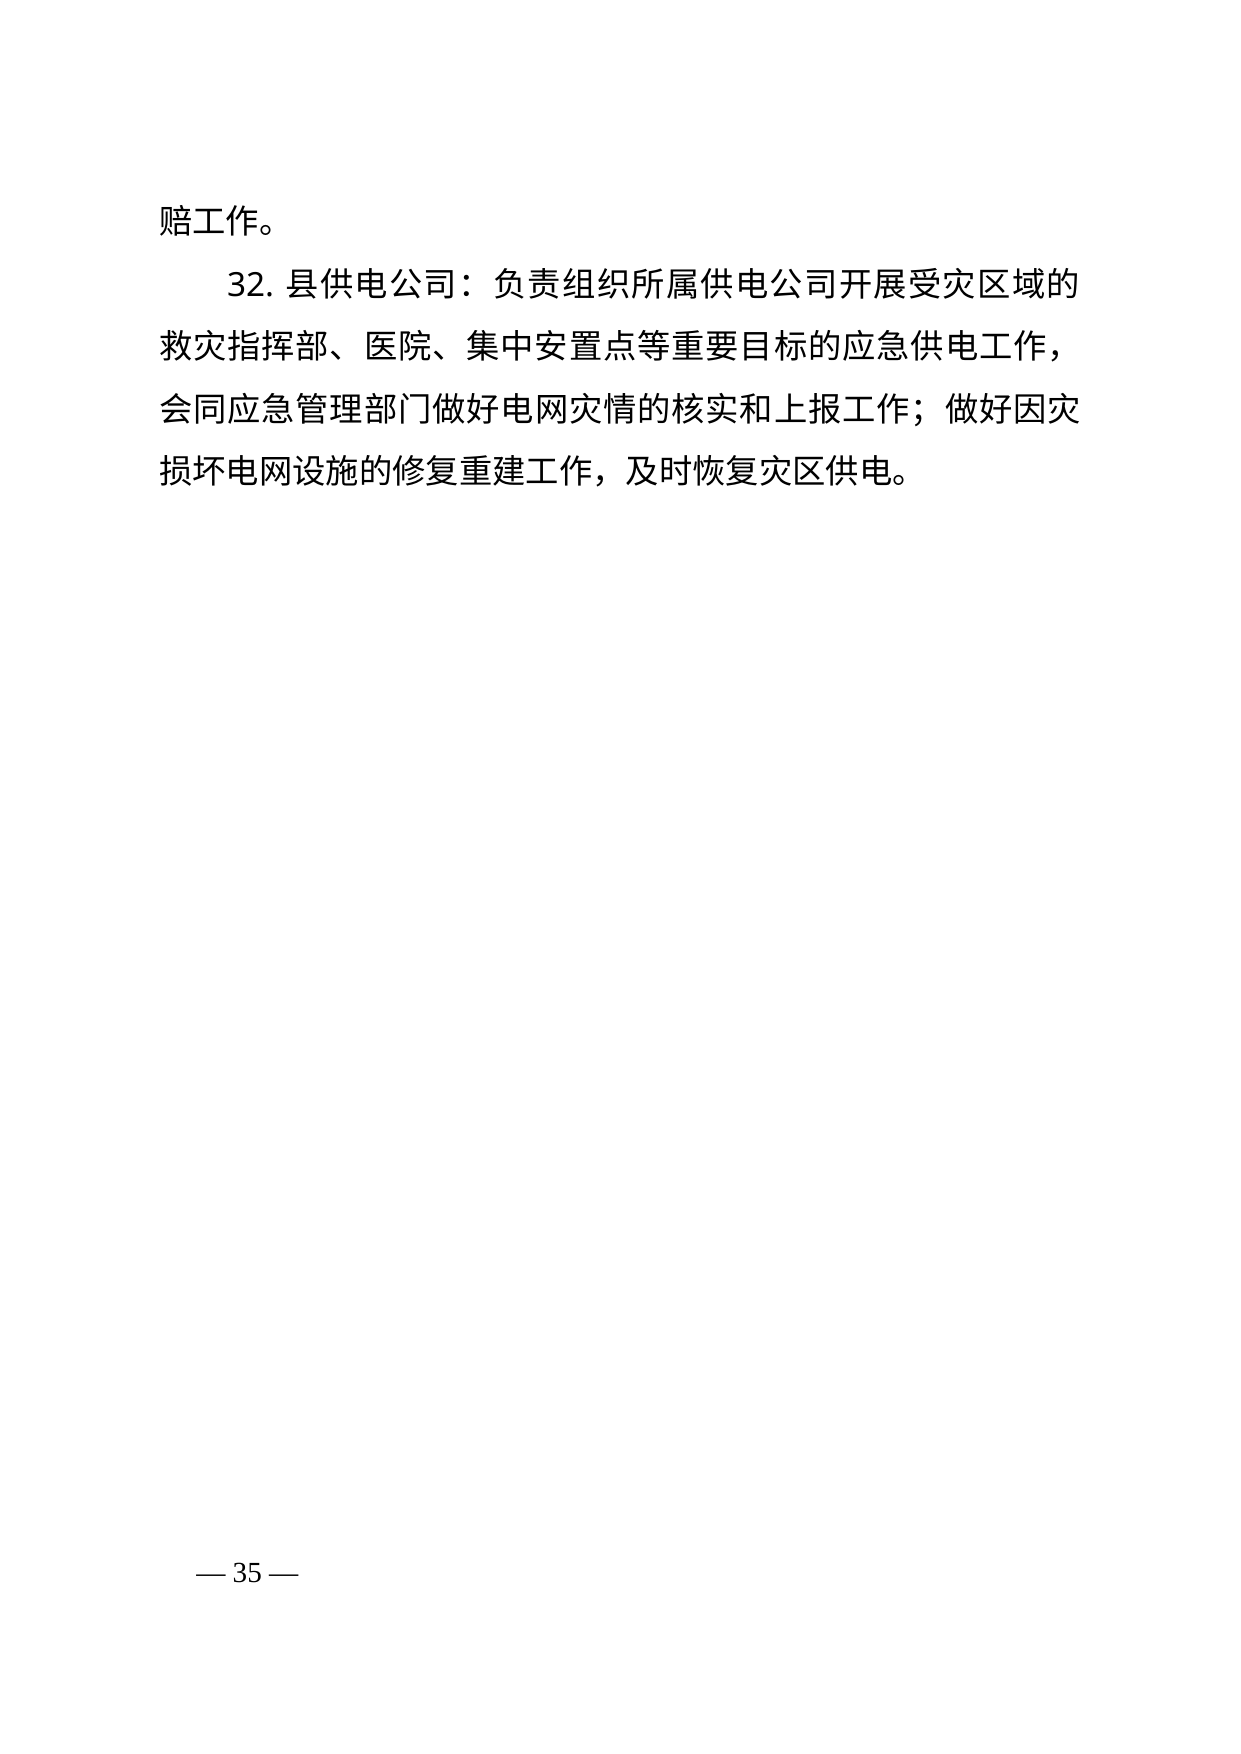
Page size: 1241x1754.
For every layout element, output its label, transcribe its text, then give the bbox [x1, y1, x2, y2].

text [159, 184, 1081, 246]
text 32. 县供电公司：负责组织所属供电公司开展受灾区域的救灾指挥部、医院、集中安置点等重要目标的应急供电工作，会同应急管理部门做好电网灾情的核实和上报工作；做好因灾损坏电网设施的修复重建工作，及时恢复灾区供电。 [159, 246, 1081, 496]
